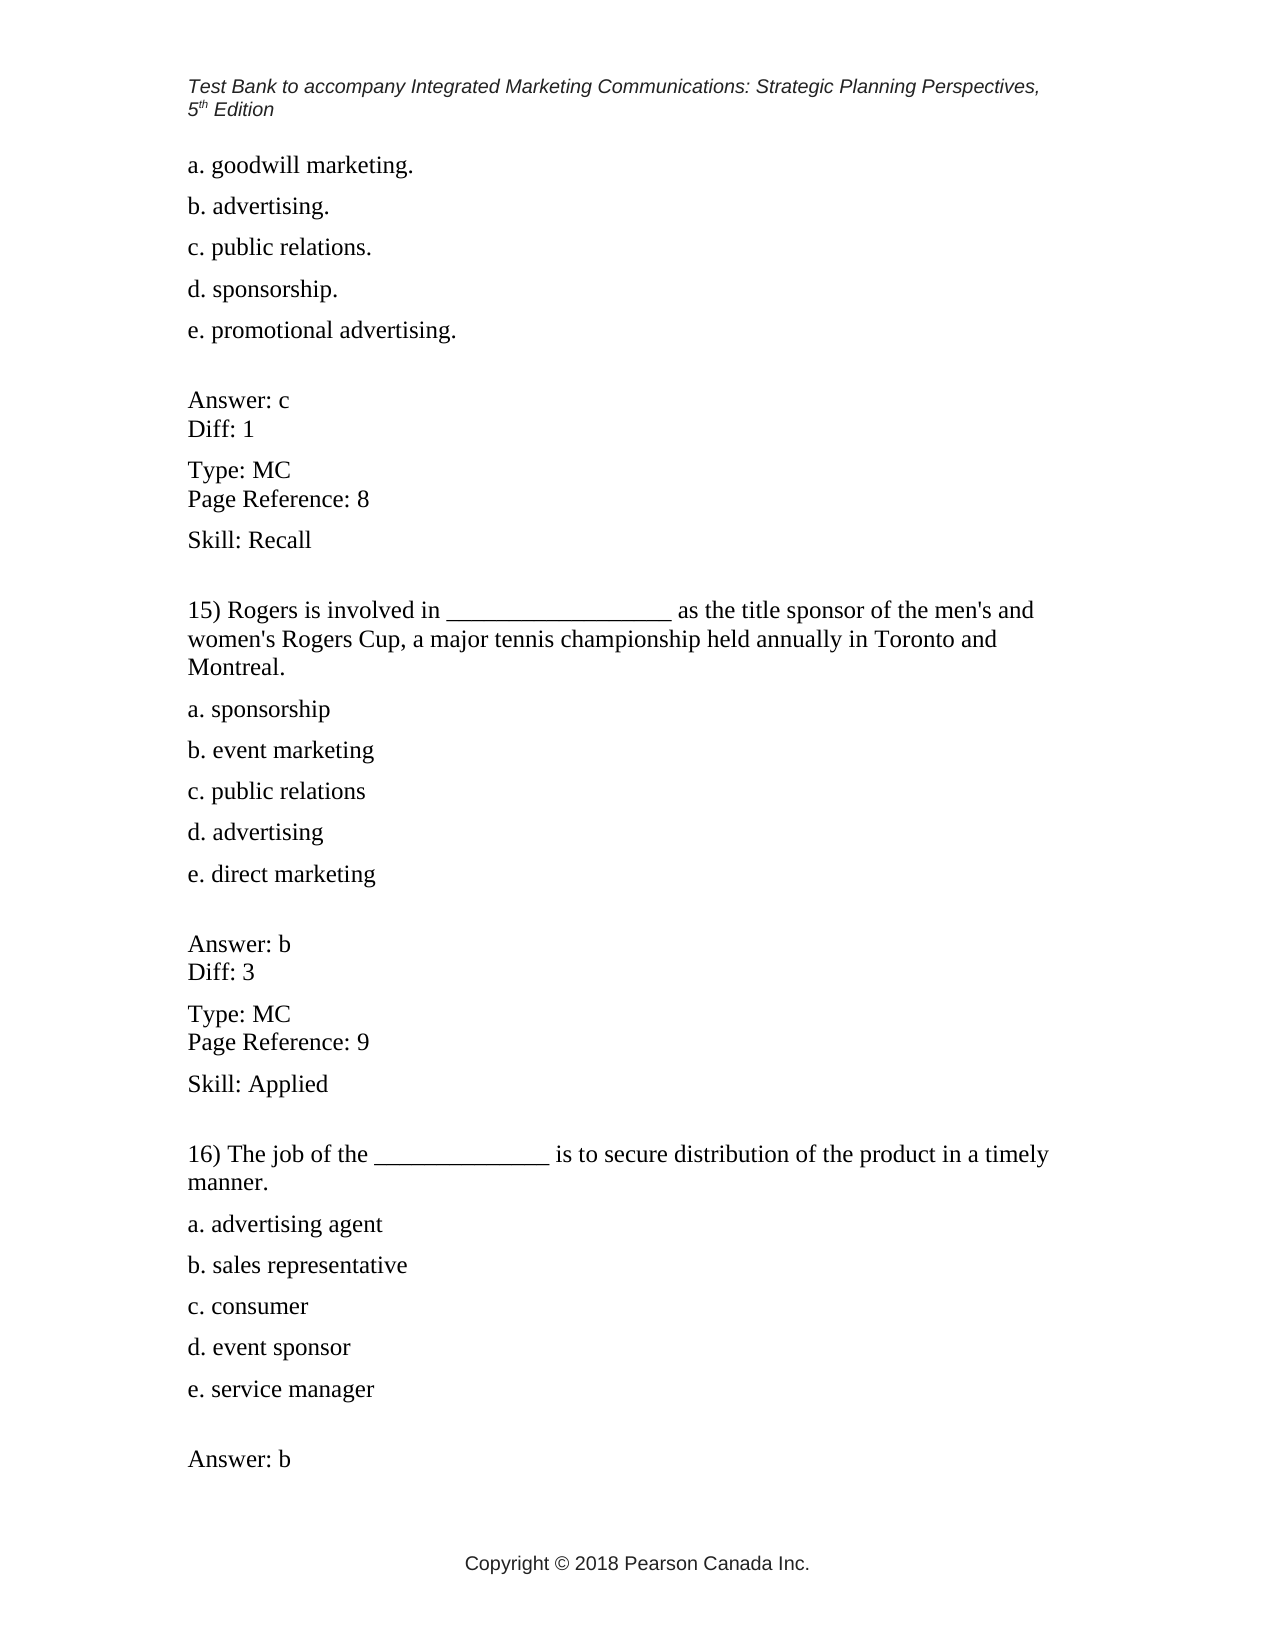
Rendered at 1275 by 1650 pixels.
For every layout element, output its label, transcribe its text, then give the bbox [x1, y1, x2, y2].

text Type: MC [187, 999, 1087, 1027]
text d. sponsorship. [187, 274, 1087, 302]
text c. consumer [187, 1291, 1087, 1320]
text e. service manager [187, 1374, 1087, 1402]
text Diff: 3 [187, 957, 1087, 986]
text b. sales representative [187, 1250, 1087, 1279]
text Answer: b [187, 1444, 1087, 1472]
text Answer: b [187, 929, 1087, 957]
text Diff: 1 [187, 414, 1087, 442]
text Answer: c [187, 385, 1087, 414]
text a. advertising agent [187, 1209, 1087, 1237]
text b. advertising. [187, 191, 1087, 220]
text b. event marketing [187, 735, 1087, 764]
text a. sponsorship [187, 694, 1087, 722]
text e. direct marketing [187, 859, 1087, 887]
text Skill: Applied [187, 1069, 1087, 1097]
text c. public relations [187, 776, 1087, 805]
text Skill: Recall [187, 525, 1087, 554]
text Page Reference: 9 [187, 1027, 1087, 1056]
text d. event sponsor [187, 1332, 1087, 1361]
text 15) Rogers is involved in __________________ as the title sponsor of the men's and women's Rogers Cup, a major tennis championship held annually in Toronto and Montreal. [187, 595, 1087, 681]
text e. promotional advertising. [187, 315, 1087, 344]
text Type: MC [187, 455, 1087, 484]
text 16) The job of the ______________ is to secure distribution of the product in a timely manner. [187, 1139, 1087, 1196]
text d. advertising [187, 817, 1087, 846]
text a. goodwill marketing. [187, 150, 1087, 179]
text c. public relations. [187, 232, 1087, 261]
text Page Reference: 8 [187, 484, 1087, 512]
